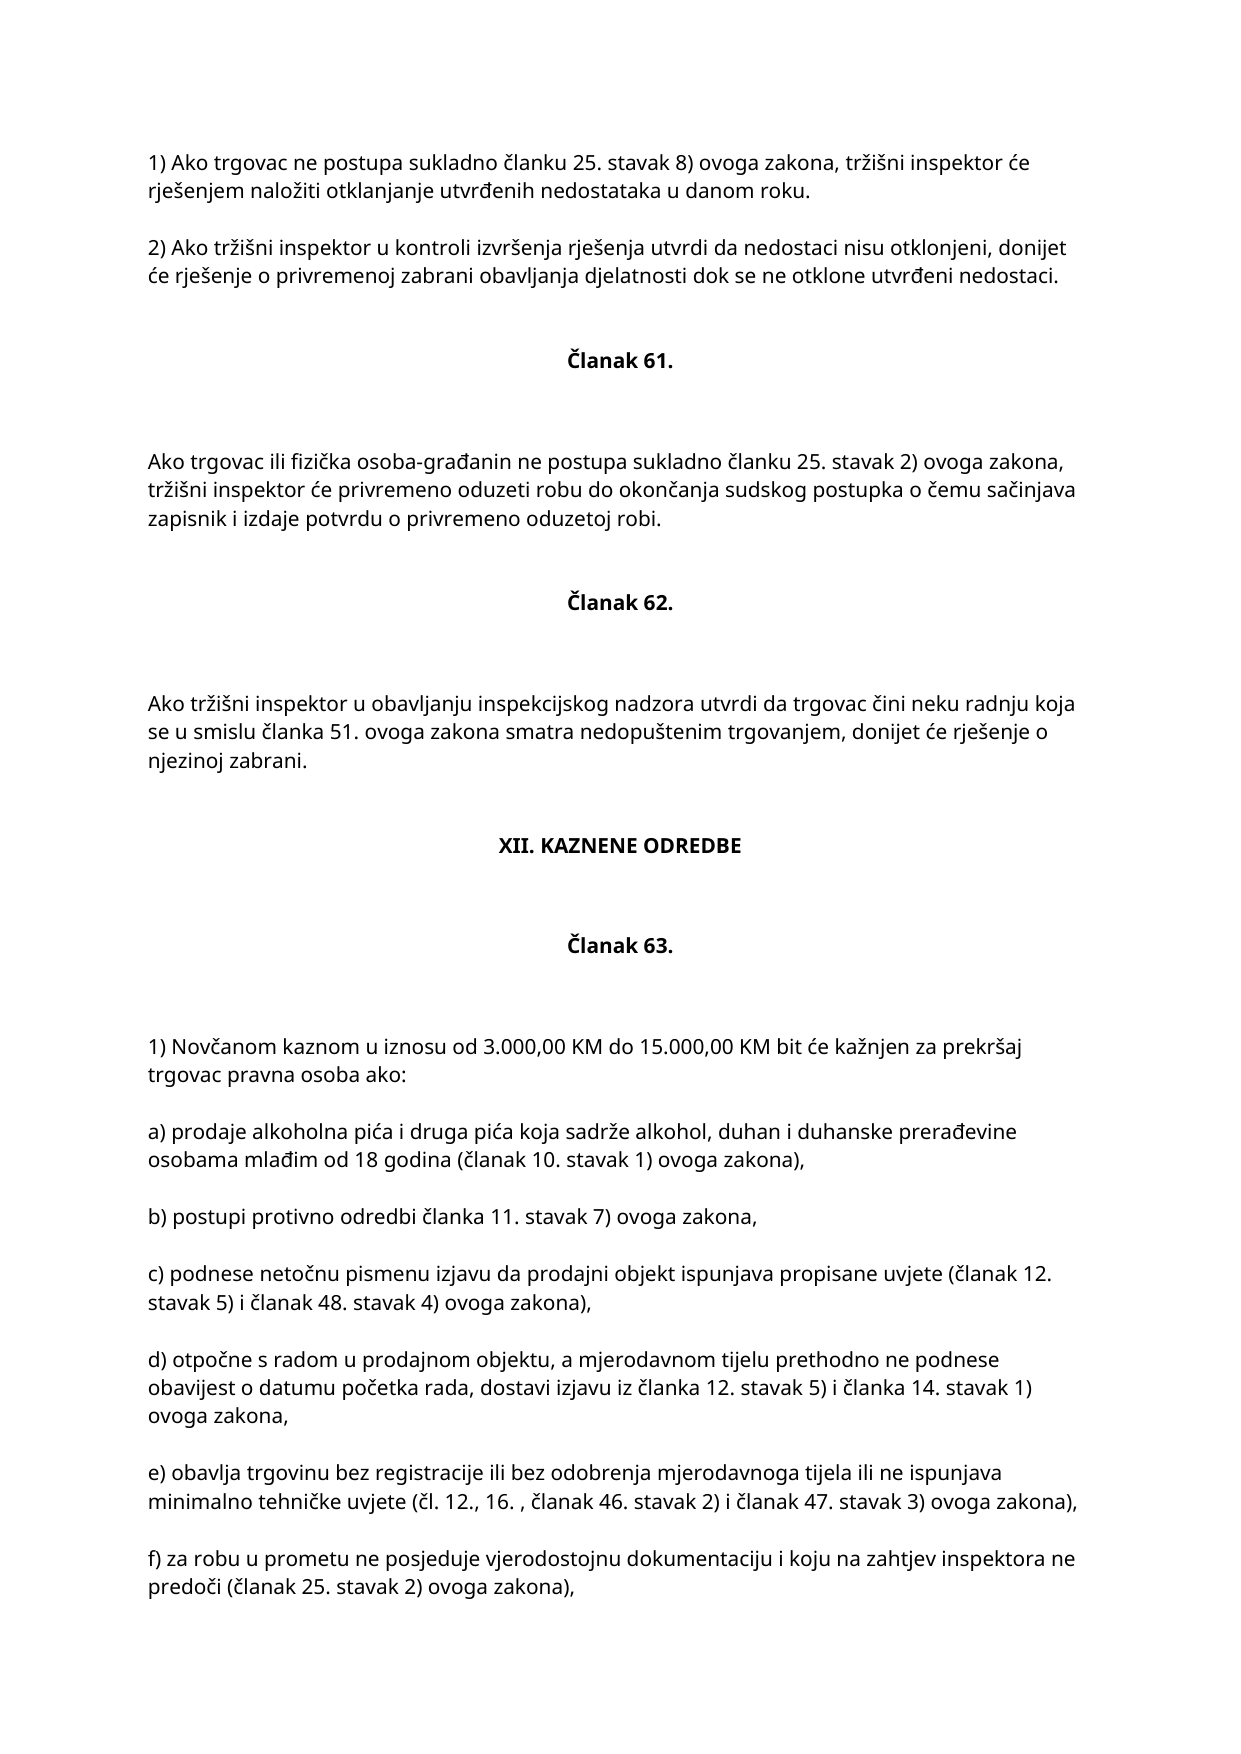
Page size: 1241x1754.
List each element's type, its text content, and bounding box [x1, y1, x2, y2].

text Članak 62. [148, 588, 1093, 673]
text 1) Ako trgovac ne postupa sukladno članku 25. stavak 8) ovoga zakona, tržišni inspektor će rješenjem naložiti otklanjanje utvrđenih nedostataka u danom roku. 2) Ako tržišni inspektor u kontroli izvršenja rješenja utvrdi da nedostaci nisu otklonjeni, donijet će rješenje o privremenoj zabrani obavljanja djelatnosti dok se ne otklone utvrđeni nedostaci. [148, 148, 1093, 346]
text XII. KAZNENE ODREDBE [148, 831, 1093, 916]
text Ako tržišni inspektor u obavljanju inspekcijskog nadzora utvrdi da trgovac čini neku radnju koja se u smislu članka 51. ovoga zakona smatra nedopuštenim trgovanjem, donijet će rješenje o njezinoj zabrani. [148, 689, 1093, 831]
text Ako trgovac ili fizička osoba-građanin ne postupa sukladno članku 25. stavak 2) ovoga zakona, tržišni inspektor će privremeno oduzeti robu do okončanja sudskog postupka o čemu sačinjava zapisnik i izdaje potvrdu o privremeno oduzetoj robi. [148, 447, 1093, 588]
text Članak 63. [148, 931, 1093, 1016]
text Članak 61. [148, 346, 1093, 431]
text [148, 1032, 1093, 1601]
